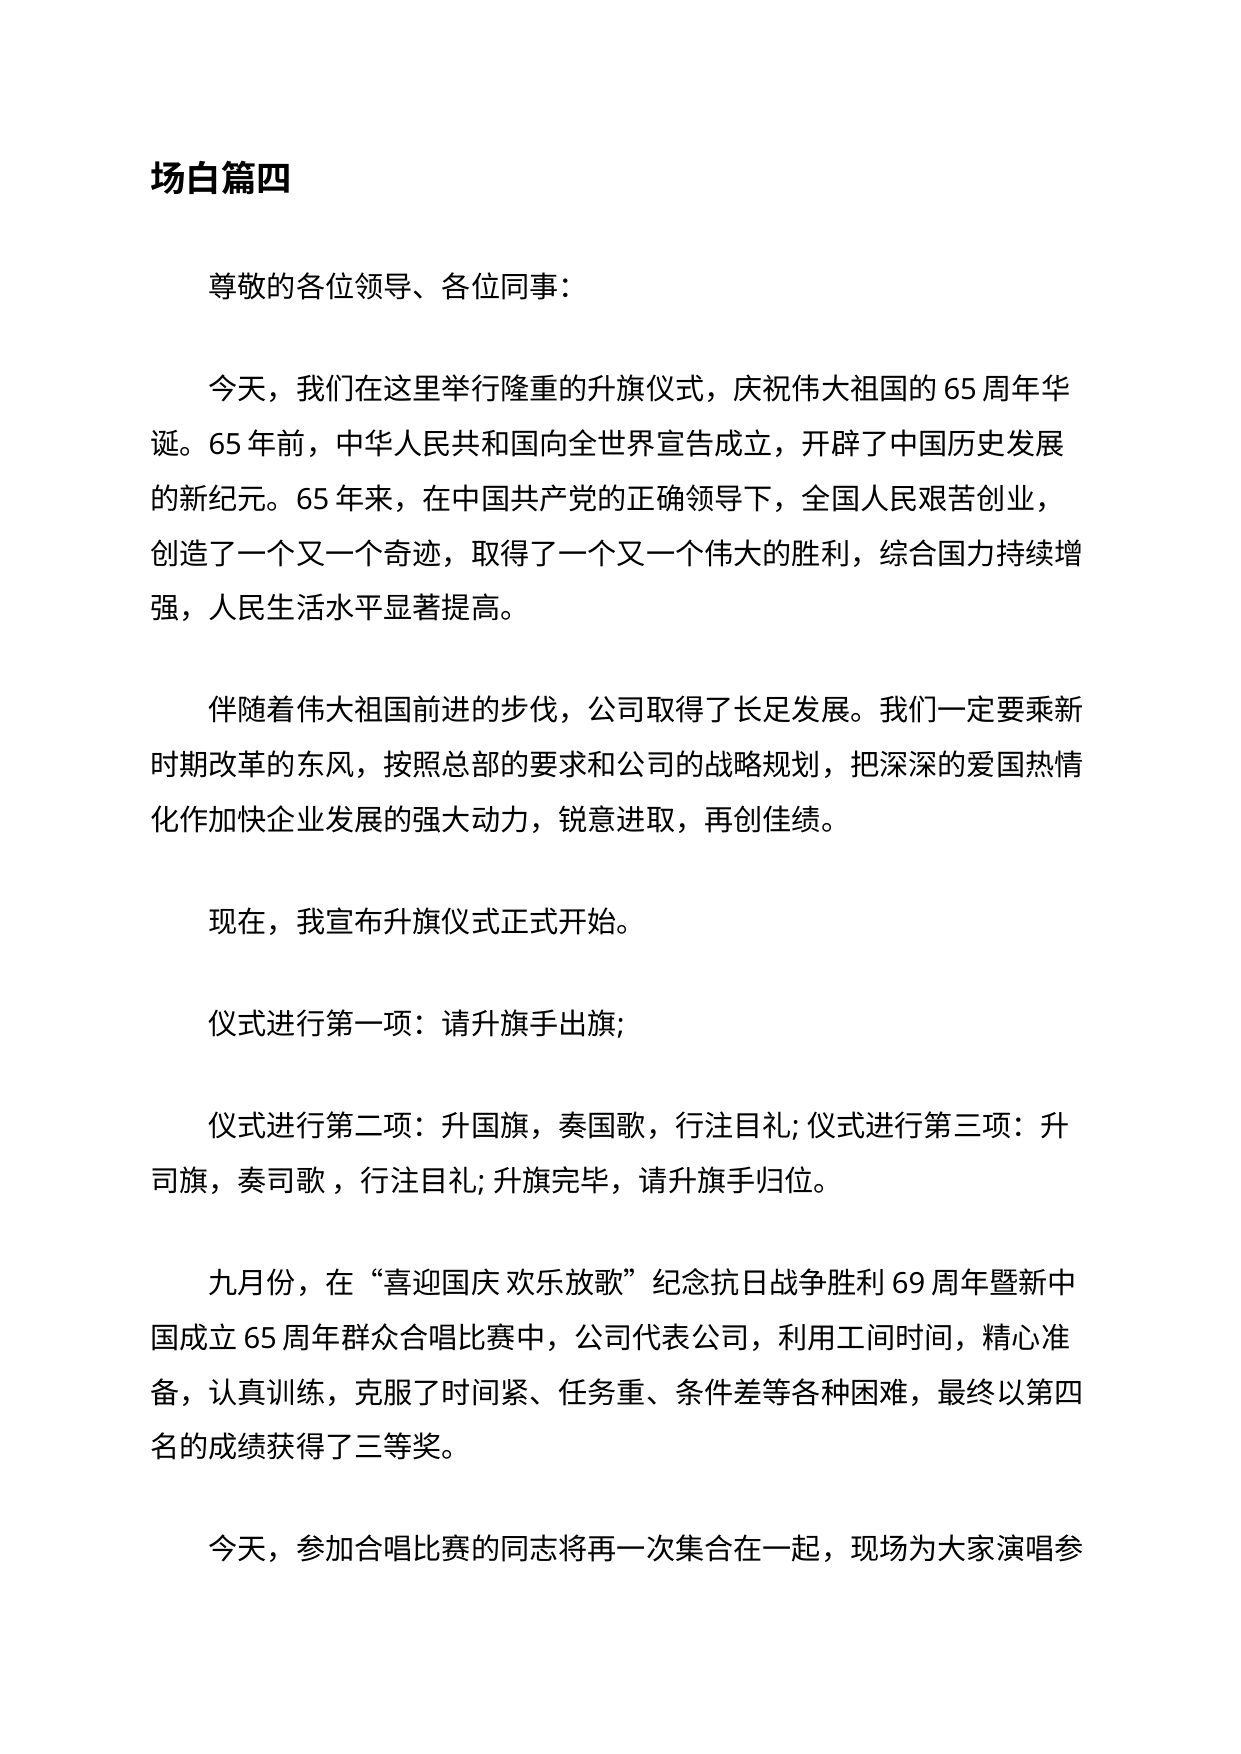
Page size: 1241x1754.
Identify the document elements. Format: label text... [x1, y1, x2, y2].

text 仪式进行第一项：请升旗手出旗; [150, 1000, 1090, 1043]
text 伴随着伟大祖国前进的步伐，公司取得了长足发展。我们一定要乘新时期改革的东风，按照总部的要求和公司的战略规划，把深深的爱国热情化作加快企业发展的强大动力，锐意进取，再创佳绩。 [150, 687, 1090, 839]
text 仪式进行第二项：升国旗，奏国歌，行注目礼; 仪式进行第三项：升司旗，奏司歌 ，行注目礼; 升旗完毕，请升旗手归位。 [150, 1102, 1090, 1199]
text 尊敬的各位领导、各位同事： [150, 263, 1090, 306]
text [150, 1526, 1090, 1568]
text 九月份，在“喜迎国庆 欢乐放歌”纪念抗日战争胜利69周年暨新中国成立65周年群众合唱比赛中，公司代表公司，利用工间时间，精心准备，认真训练，克服了时间紧、任务重、条件差等各种困难，最终以第四名的成绩获得了三等奖。 [150, 1259, 1090, 1466]
text 现在，我宣布升旗仪式正式开始。 [150, 898, 1090, 941]
text 今天，我们在这里举行隆重的升旗仪式，庆祝伟大祖国的65周年华诞。65年前，中华人民共和国向全世界宣告成立，开辟了中国历史发展的新纪元。65年来，在中国共产党的正确领导下，全国人民艰苦创业，创造了一个又一个奇迹，取得了一个又一个伟大的胜利，综合国力持续增强，人民生活水平显著提高。 [150, 365, 1090, 627]
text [150, 150, 1090, 201]
